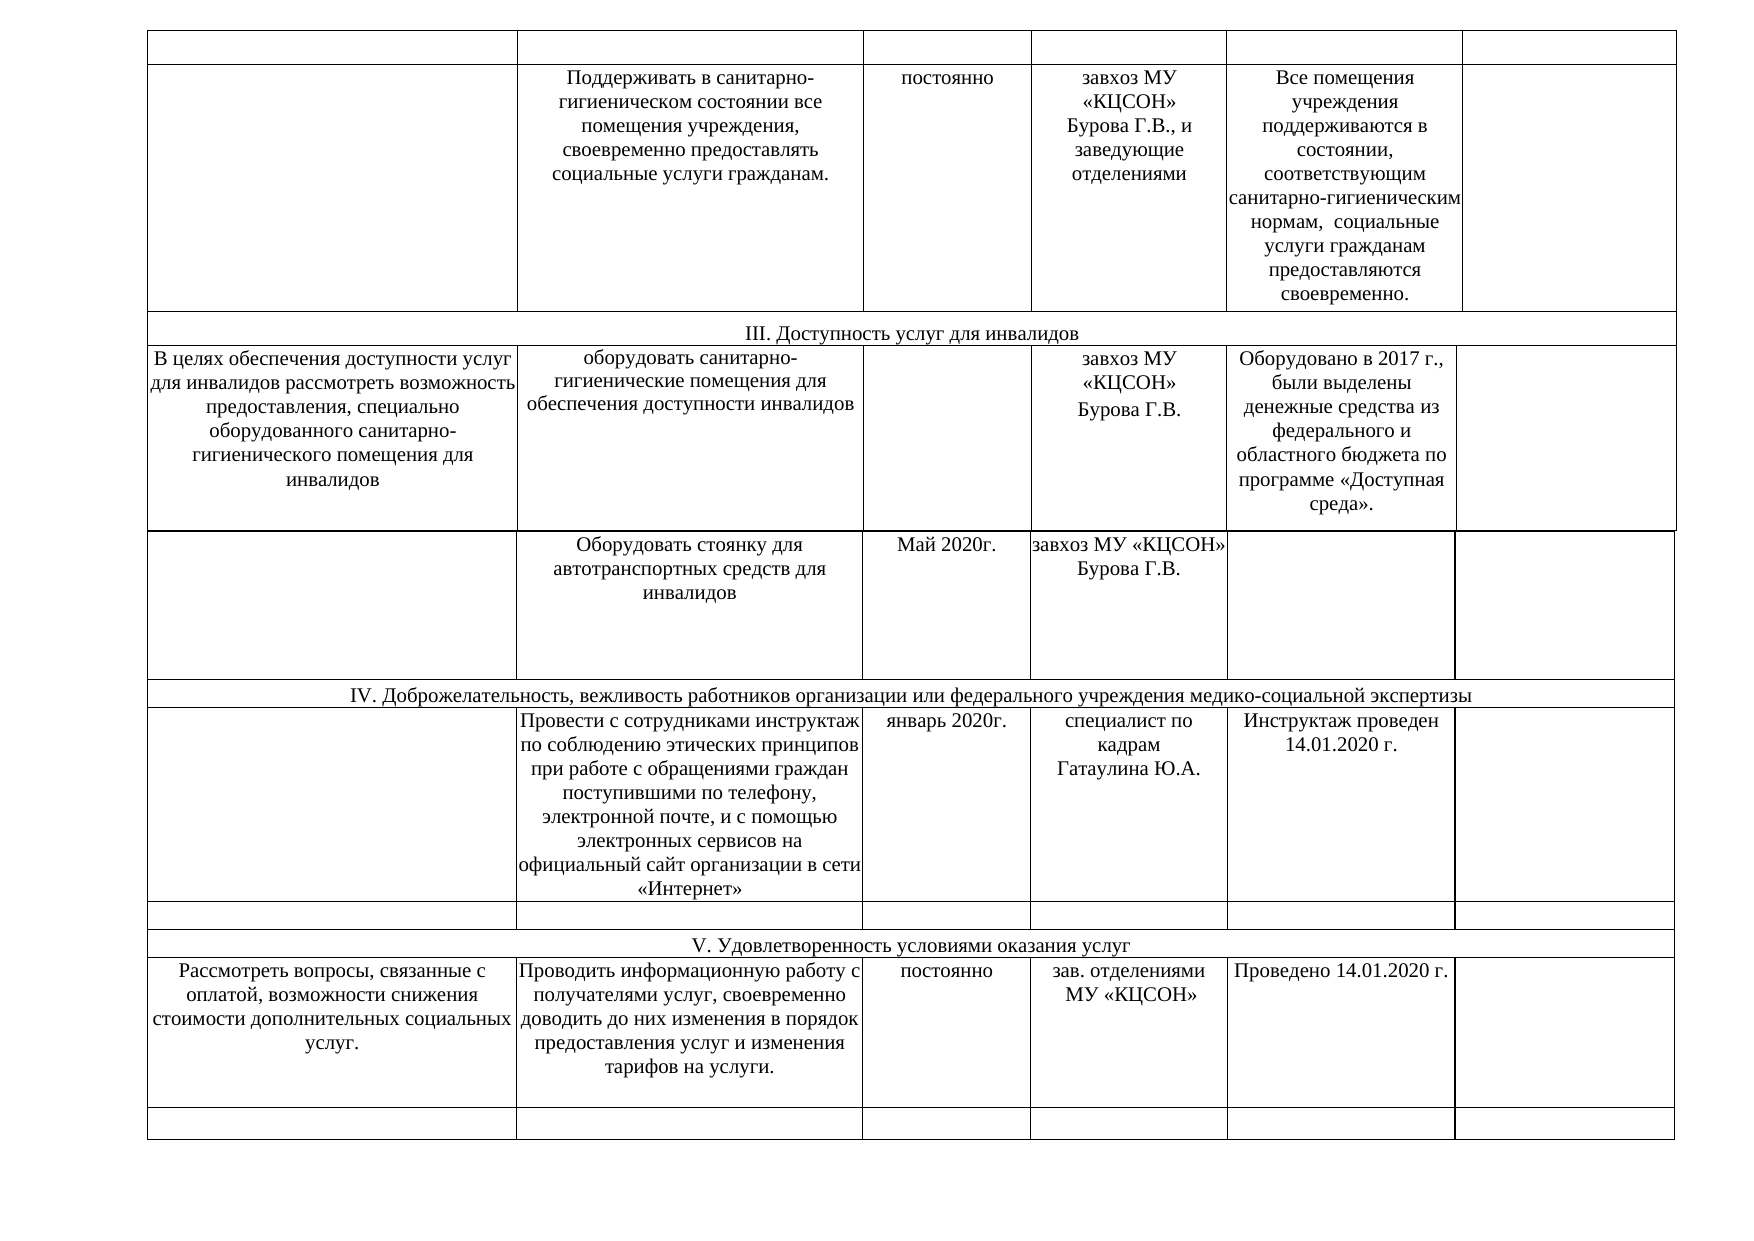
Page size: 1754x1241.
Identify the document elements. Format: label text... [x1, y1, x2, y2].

table_cell [1032, 31, 1226, 63]
table_header Май 2020г. [863, 532, 1030, 679]
table_cell [1228, 902, 1454, 929]
table_cell [518, 31, 863, 63]
table_cell завхоз МУ «КЦСОН» Бурова Г.В. [1032, 346, 1226, 529]
table_cell [148, 1108, 516, 1139]
table_cell зав. отделениями МУ «КЦСОН» [1031, 958, 1227, 1107]
table_cell [1456, 958, 1674, 1107]
table_cell Проведено 14.01.2020 г. [1228, 958, 1454, 1107]
table_cell [148, 708, 516, 901]
table_cell [1456, 1108, 1674, 1139]
table_cell IV. Доброжелательность, вежливость работников организации или федерального учреждения медико-социальной экспертизы [148, 680, 1674, 707]
table_cell завхоз МУ «КЦСОН» Бурова Г.В., и заведующие отделениями [1032, 65, 1226, 311]
table_cell [148, 902, 516, 929]
table_header [1456, 532, 1674, 679]
table_cell постоянно [863, 958, 1030, 1107]
table_cell [1031, 1108, 1227, 1139]
table_cell [863, 902, 1030, 929]
table_cell [1456, 708, 1674, 901]
table_cell [1227, 31, 1462, 63]
table_cell [1031, 902, 1227, 929]
table_cell [864, 346, 1031, 529]
table_cell [1463, 31, 1676, 63]
table_cell [1456, 902, 1674, 929]
table_cell [1463, 65, 1676, 311]
table_cell [517, 1108, 862, 1139]
table_cell В целях обеспечения доступности услуг для инвалидов рассмотреть возможность предоставления, специально оборудованного санитарно-гигиенического помещения для инвалидов [148, 346, 517, 529]
table_cell [517, 902, 862, 929]
table_cell [148, 65, 517, 311]
table_cell Оборудовано в 2017 г., были выделены денежные средства из федерального и областного бюджета по программе «Доступная среда». [1227, 346, 1456, 529]
table_cell [148, 31, 517, 63]
table_header [148, 532, 516, 679]
table_cell специалист по кадрам Гатаулина Ю.А. [1031, 708, 1227, 901]
table_cell Провести с сотрудниками инструктаж по соблюдению этических принципов при работе с обращениями граждан поступившими по телефону, электронной почте, и с помощью электронных сервисов на официальный сайт организации в сети «Интернет» [517, 708, 862, 901]
table_cell [1228, 1108, 1454, 1139]
table_cell январь 2020г. [863, 708, 1030, 901]
table_cell V. Удовлетворенность условиями оказания услуг [148, 930, 1674, 957]
table_header [1228, 532, 1454, 679]
table_cell Проводить информационную работу с получателями услуг, своевременно доводить до них изменения в порядок предоставления услуг и изменения тарифов на услуги. [517, 958, 862, 1107]
table_cell [863, 1108, 1030, 1139]
table_cell Поддерживать в санитарно-гигиеническом состоянии все помещения учреждения, своевременно предоставлять социальные услуги гражданам. [518, 65, 863, 311]
table_cell постоянно [864, 65, 1031, 311]
table_cell оборудовать санитарно-гигиенические помещения для обеспечения доступности инвалидов [518, 346, 863, 529]
table_header завхоз МУ «КЦСОН» Бурова Г.В. [1031, 532, 1227, 679]
table_cell III. Доступность услуг для инвалидов [148, 312, 1676, 345]
table_cell Рассмотреть вопросы, связанные с оплатой, возможности снижения стоимости дополнительных социальных услуг. [148, 958, 516, 1107]
table_cell [1457, 346, 1676, 529]
table_cell Все помещения учреждения поддерживаются в состоянии, соответствующим санитарно-гигиеническим нормам, социальные услуги гражданам предоставляются своевременно. [1227, 65, 1462, 311]
table_cell [864, 31, 1031, 63]
table_cell Инструктаж проведен 14.01.2020 г. [1228, 708, 1454, 901]
table_header Оборудовать стоянку для автотранспортных средств для инвалидов [517, 532, 862, 679]
